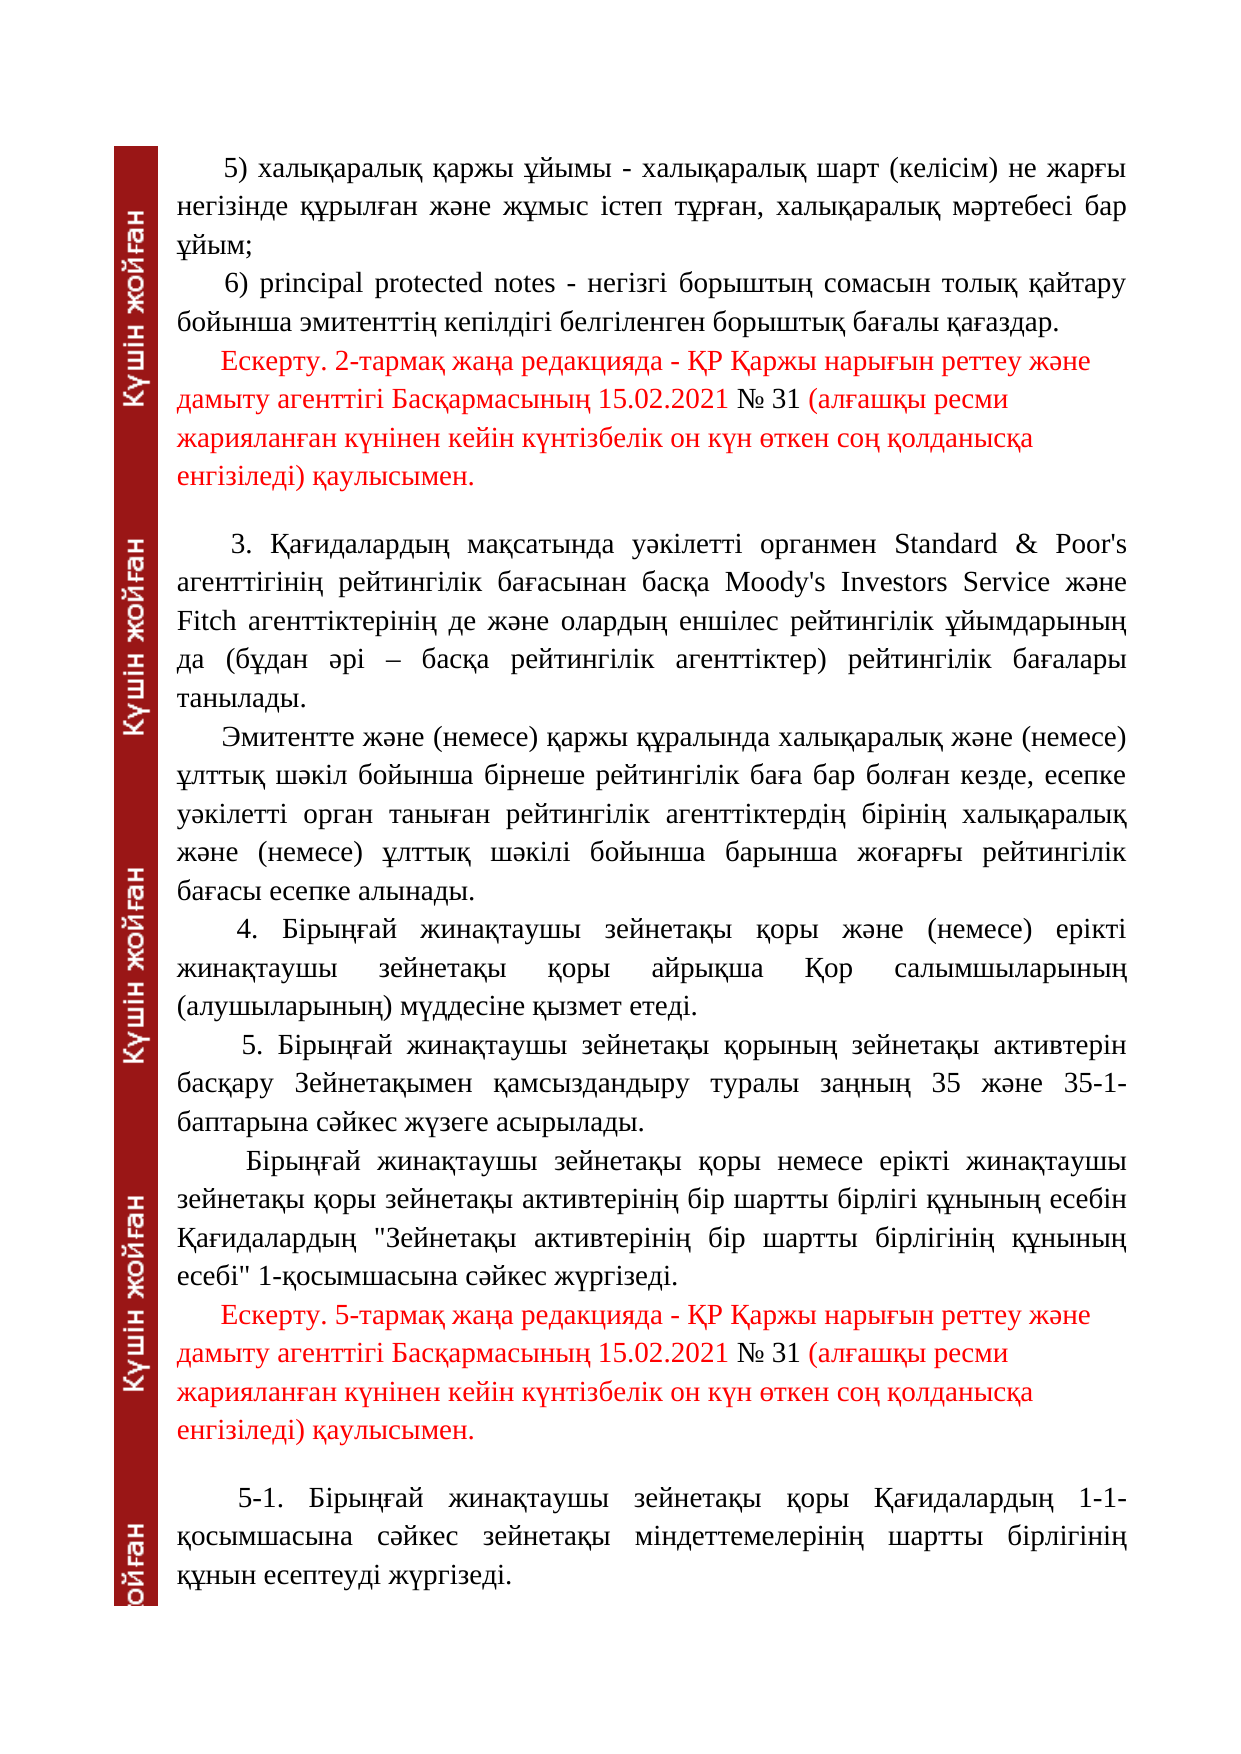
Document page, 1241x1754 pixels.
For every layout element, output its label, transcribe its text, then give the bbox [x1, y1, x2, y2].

picture [114, 146, 158, 150]
picture [114, 1022, 158, 1027]
text Ескерту. 2-тармақ жаңа редакцияда - ҚР Қаржы нарығын реттеу және дамыту агенттігі Басқармасының 15.02.2021 № 31 (алғашқы ресми жарияланған күнінен кейін күнтізбелік он күн өткен соң қолданысқа енгізіледі) қаулысымен. [112, 343, 1128, 522]
picture [114, 338, 158, 343]
text Эмитентте және (немесе) қаржы құралында халықаралық және (немесе) ұлттық шәкіл бойынша бірнеше рейтингілік баға бар болған кезде, есепке уәкілетті орган таныған рейтингілік агенттіктердің бірінің халықаралық және (немесе) ұлттық шәкілі бойынша барынша жоғарғы рейтингілік бағасы есепке алынады. [112, 719, 1128, 906]
text Бірыңғай жинақтаушы зейнетақы қоры немесе ерікті жинақтаушы зейнетақы қоры зейнетақы активтерінің бір шартты бірлігі құнының есебін Қағидалардың "Зейнетақы активтерінің бір шартты бірлігінің құнының есебі" 1-қосымшасына сәйкес жүргізеді. [112, 1143, 1128, 1292]
text Ескерту. 5-тармақ жаңа редакцияда - ҚР Қаржы нарығын реттеу және дамыту агенттігі Басқармасының 15.02.2021 № 31 (алғашқы ресми жарияланған күнінен кейін күнтізбелік он күн өткен соң қолданысқа енгізіледі) қаулысымен. [112, 1297, 1128, 1476]
text 6) principal protected notes - негізгі борыштың сомасын толық қайтару бойынша эмитенттің кепілдігі белгіленген борыштық бағалы қағаздар. [112, 266, 1128, 338]
picture [114, 1591, 158, 1606]
text 4. Бірыңғай жинақтаушы зейнетақы қоры және (немесе) ерікті жинақтаушы зейнетақы қоры айрықша Қор салымшыларының (алушыларының) мүддесіне қызмет етеді. [112, 911, 1128, 1022]
text 5-1. Бірыңғай жинақтаушы зейнетақы қоры Қағидалардың 1-1-қосымшасына сәйкес зейнетақы міндеттемелерінің шартты бірлігінің құнын есептеуді жүргізеді. [112, 1480, 1128, 1591]
picture [114, 522, 158, 526]
text 5. Бірыңғай жинақтаушы зейнетақы қорының зейнетақы активтерін басқару Зейнетақымен қамсыздандыру туралы заңның 35 және 35-1-баптарына сәйкес жүзеге асырылады. [112, 1027, 1128, 1138]
text 3. Қағидалардың мақсатында уәкілетті органмен Standard & Poor's агенттігінің рейтингілік бағасынан басқа Moody's Investors Service және Fitch агенттіктерінің де және олардың еншілес рейтингілік ұйымдарының да (бұдан әрі – басқа рейтингілік агенттіктер) рейтингілік бағалары танылады. [112, 526, 1128, 714]
picture [114, 906, 158, 911]
text 5) халықаралық қаржы ұйымы - халықаралық шарт (келісім) не жарғы негізінде құрылған және жұмыс істеп тұрған, халықаралық мәртебесі бар ұйым; [112, 150, 1128, 261]
picture [114, 261, 158, 266]
picture [114, 1138, 158, 1143]
picture [114, 1292, 158, 1297]
picture [114, 714, 158, 719]
picture [114, 1476, 158, 1480]
